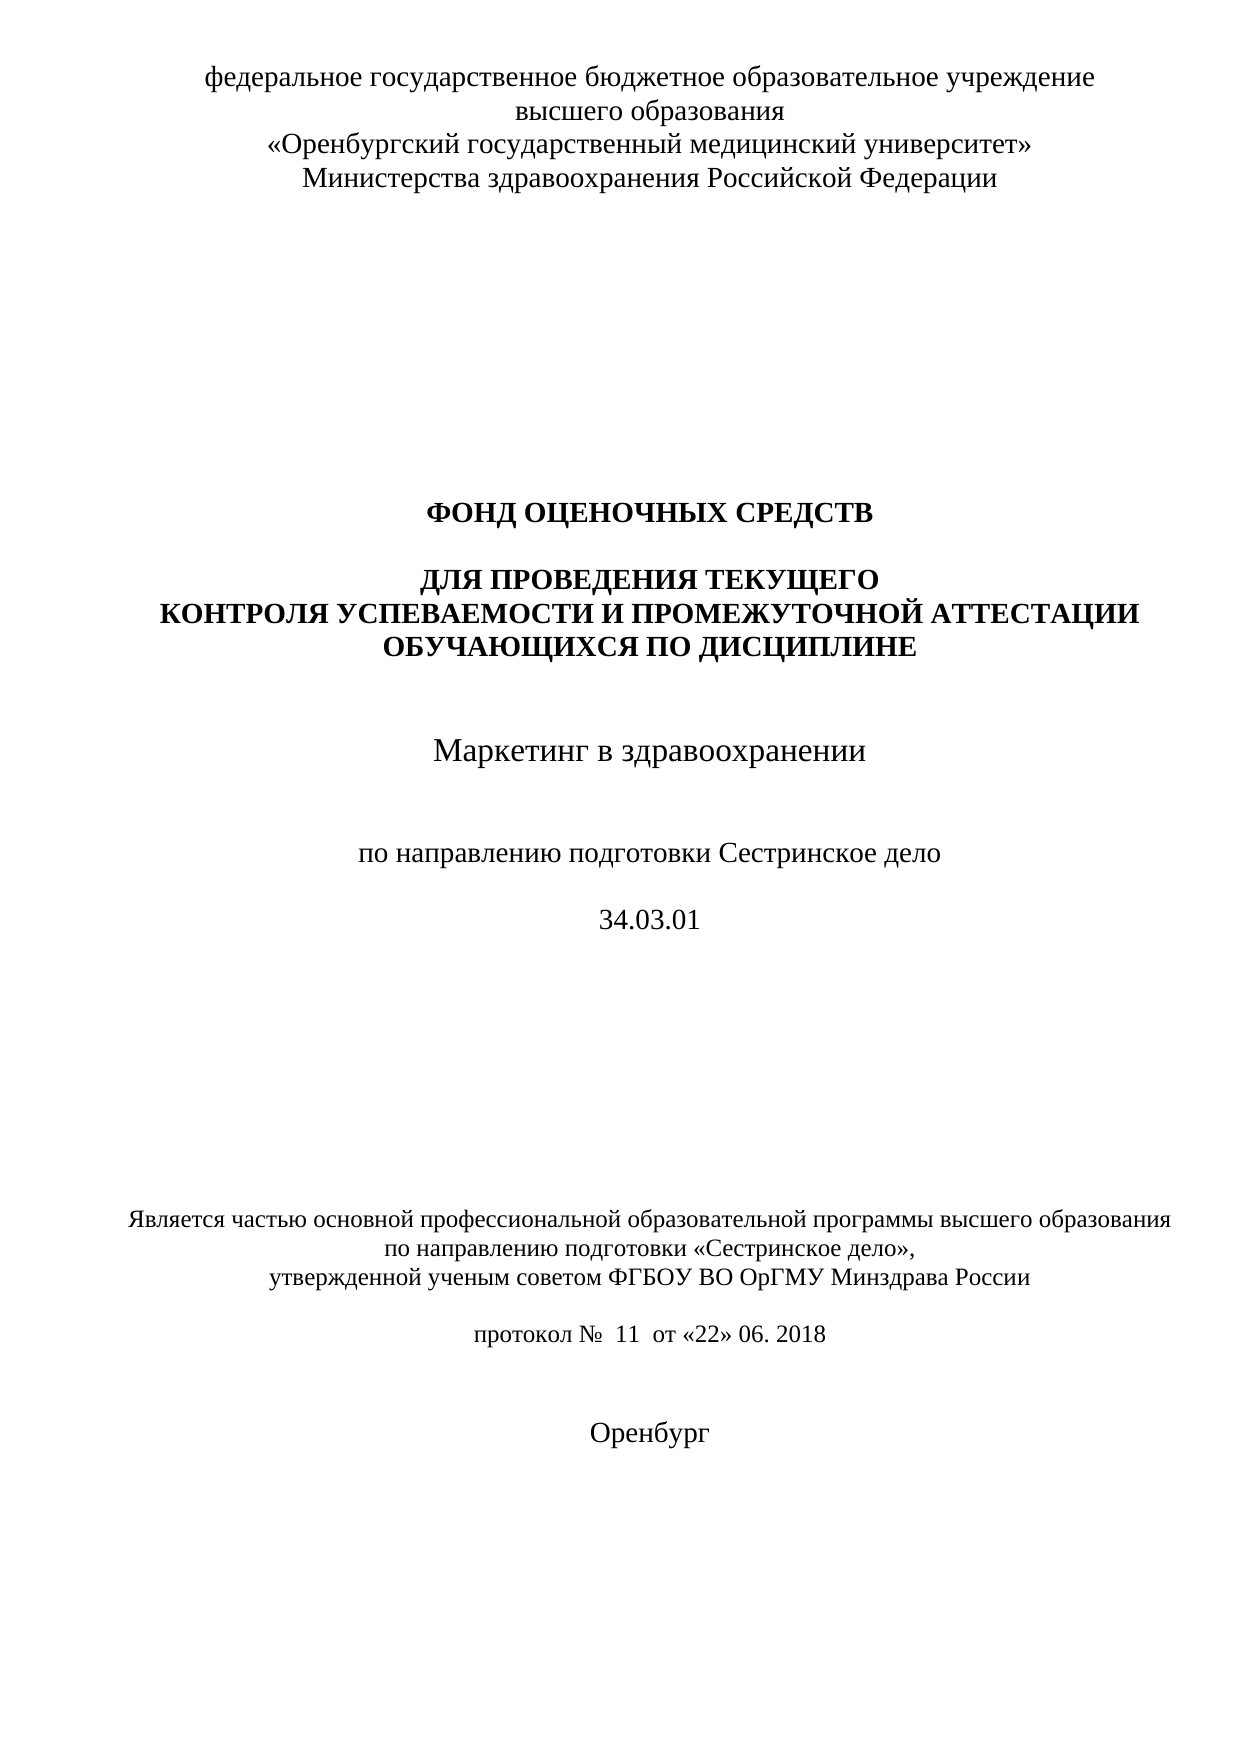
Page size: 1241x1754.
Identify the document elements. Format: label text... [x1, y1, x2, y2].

text 34.03.01 [118, 902, 1181, 936]
text высшего образования [118, 93, 1181, 126]
text протокол № 11 от «22» 06. 2018 [118, 1319, 1181, 1348]
text федеральное государственное бюджетное образовательное учреждение [118, 59, 1181, 93]
text по направлению подготовки Сестринское дело [118, 835, 1181, 869]
text Маркетинг в здравоохранении [118, 730, 1181, 768]
text КОНТРОЛЯ УСПЕВАЕМОСТИ И ПРОМЕЖУТОЧНОЙ АТТЕСТАЦИИ [118, 596, 1181, 629]
text Является частью основной профессиональной образовательной программы высшего образования по направлению подготовки «Сестринское дело», [118, 1204, 1181, 1262]
text ОБУЧАЮЩИХСЯ ПО ДИСЦИПЛИНЕ [118, 629, 1181, 663]
text «Оренбургский государственный медицинский университет» [118, 126, 1181, 160]
text ДЛЯ ПРОВЕДЕНИЯ ТЕКУЩЕГО [118, 562, 1181, 596]
text Оренбург [118, 1415, 1181, 1449]
text ФОНД ОЦЕНОЧНЫХ СРЕДСТВ [118, 495, 1181, 529]
text Министерства здравоохранения Российской Федерации [118, 160, 1181, 193]
text утвержденной ученым советом ФГБОУ ВО ОрГМУ Минздрава России [118, 1262, 1181, 1291]
